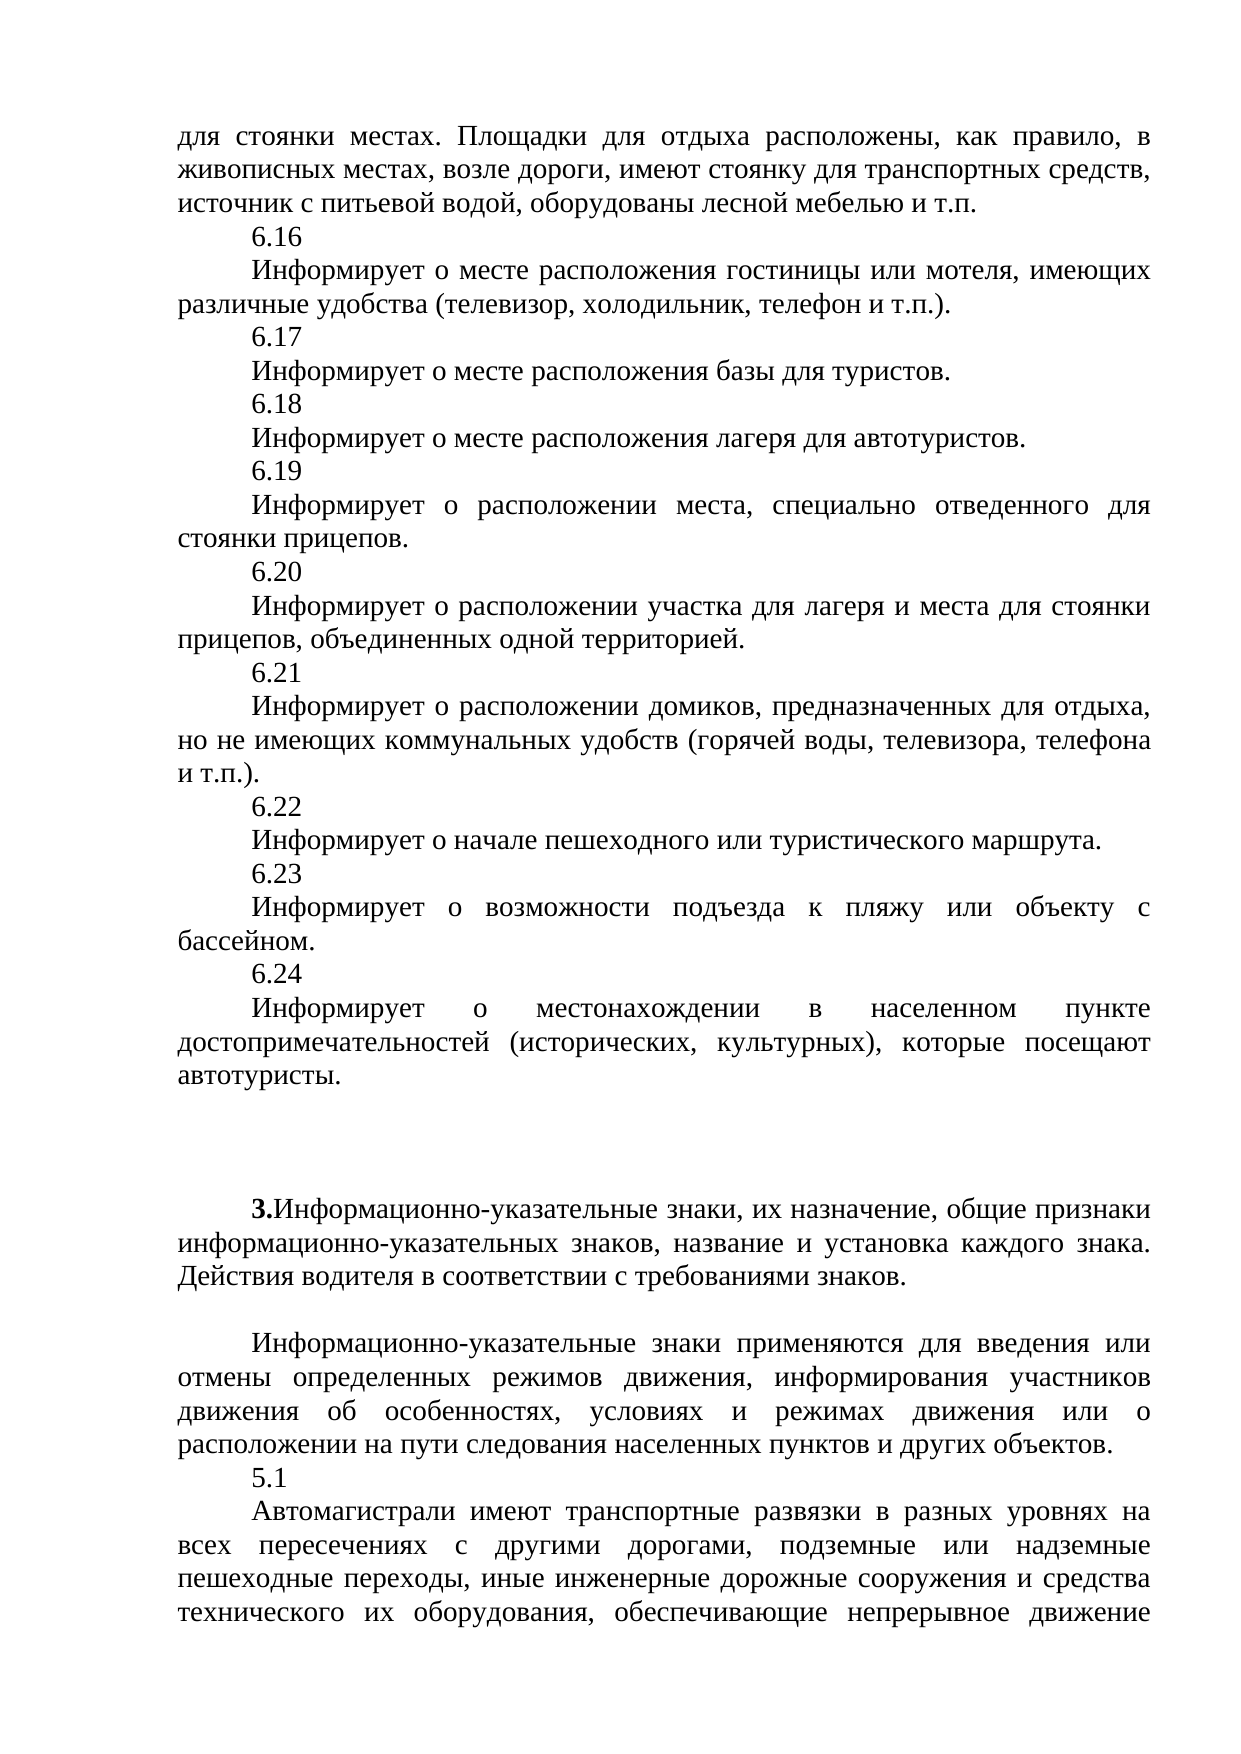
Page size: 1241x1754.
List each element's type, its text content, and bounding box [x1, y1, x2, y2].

text Информирует о расположении домиков, предназначенных для отдыха, но не имеющих коммунальных удобств (горячей воды, телевизора, телефона и т.п.). [177, 688, 1152, 789]
text 6.17 [177, 319, 1152, 353]
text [177, 118, 1152, 219]
text 6.22 [177, 789, 1152, 822]
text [177, 1493, 1152, 1627]
text 6.19 [177, 453, 1152, 487]
text 6.23 [177, 856, 1152, 889]
text 6.16 [177, 219, 1152, 252]
text Информирует о расположении места, специально отведенного для стоянки прицепов. [177, 487, 1152, 554]
text 6.18 [177, 386, 1152, 420]
text Информирует о местонахождении в населенном пункте достопримечательностей (исторических, культурных), которые посещают автотуристы. [177, 990, 1152, 1091]
text Информационно-указательные знаки применяются для введения или отмены определенных режимов движения, информирования участников движения об особенностях, условиях и режимах движения или о расположении на пути следования населенных пунктов и других объектов. [177, 1326, 1152, 1460]
text Информирует о месте расположения базы для туристов. [177, 353, 1152, 386]
text Информирует о месте расположения гостиницы или мотеля, имеющих различные удобства (телевизор, холодильник, телефон и т.п.). [177, 252, 1152, 319]
text Информирует о расположении участка для лагеря и места для стоянки прицепов, объединенных одной территорией. [177, 588, 1152, 655]
text Информирует о месте расположения лагеря для автотуристов. [177, 420, 1152, 453]
text 6.24 [177, 957, 1152, 990]
text 5.1 [177, 1460, 1152, 1493]
text Информирует о начале пешеходного или туристического маршрута. [177, 822, 1152, 856]
text 6.21 [177, 655, 1152, 688]
text 6.20 [177, 554, 1152, 588]
text 3.Информационно-указательные знаки, их назначение, общие признаки информационно-указательных знаков, название и установка каждого знака. Действия водителя в соответствии с требованиями знаков. [177, 1191, 1152, 1292]
text Информирует о возможности подъезда к пляжу или объекту с бассейном. [177, 889, 1152, 957]
